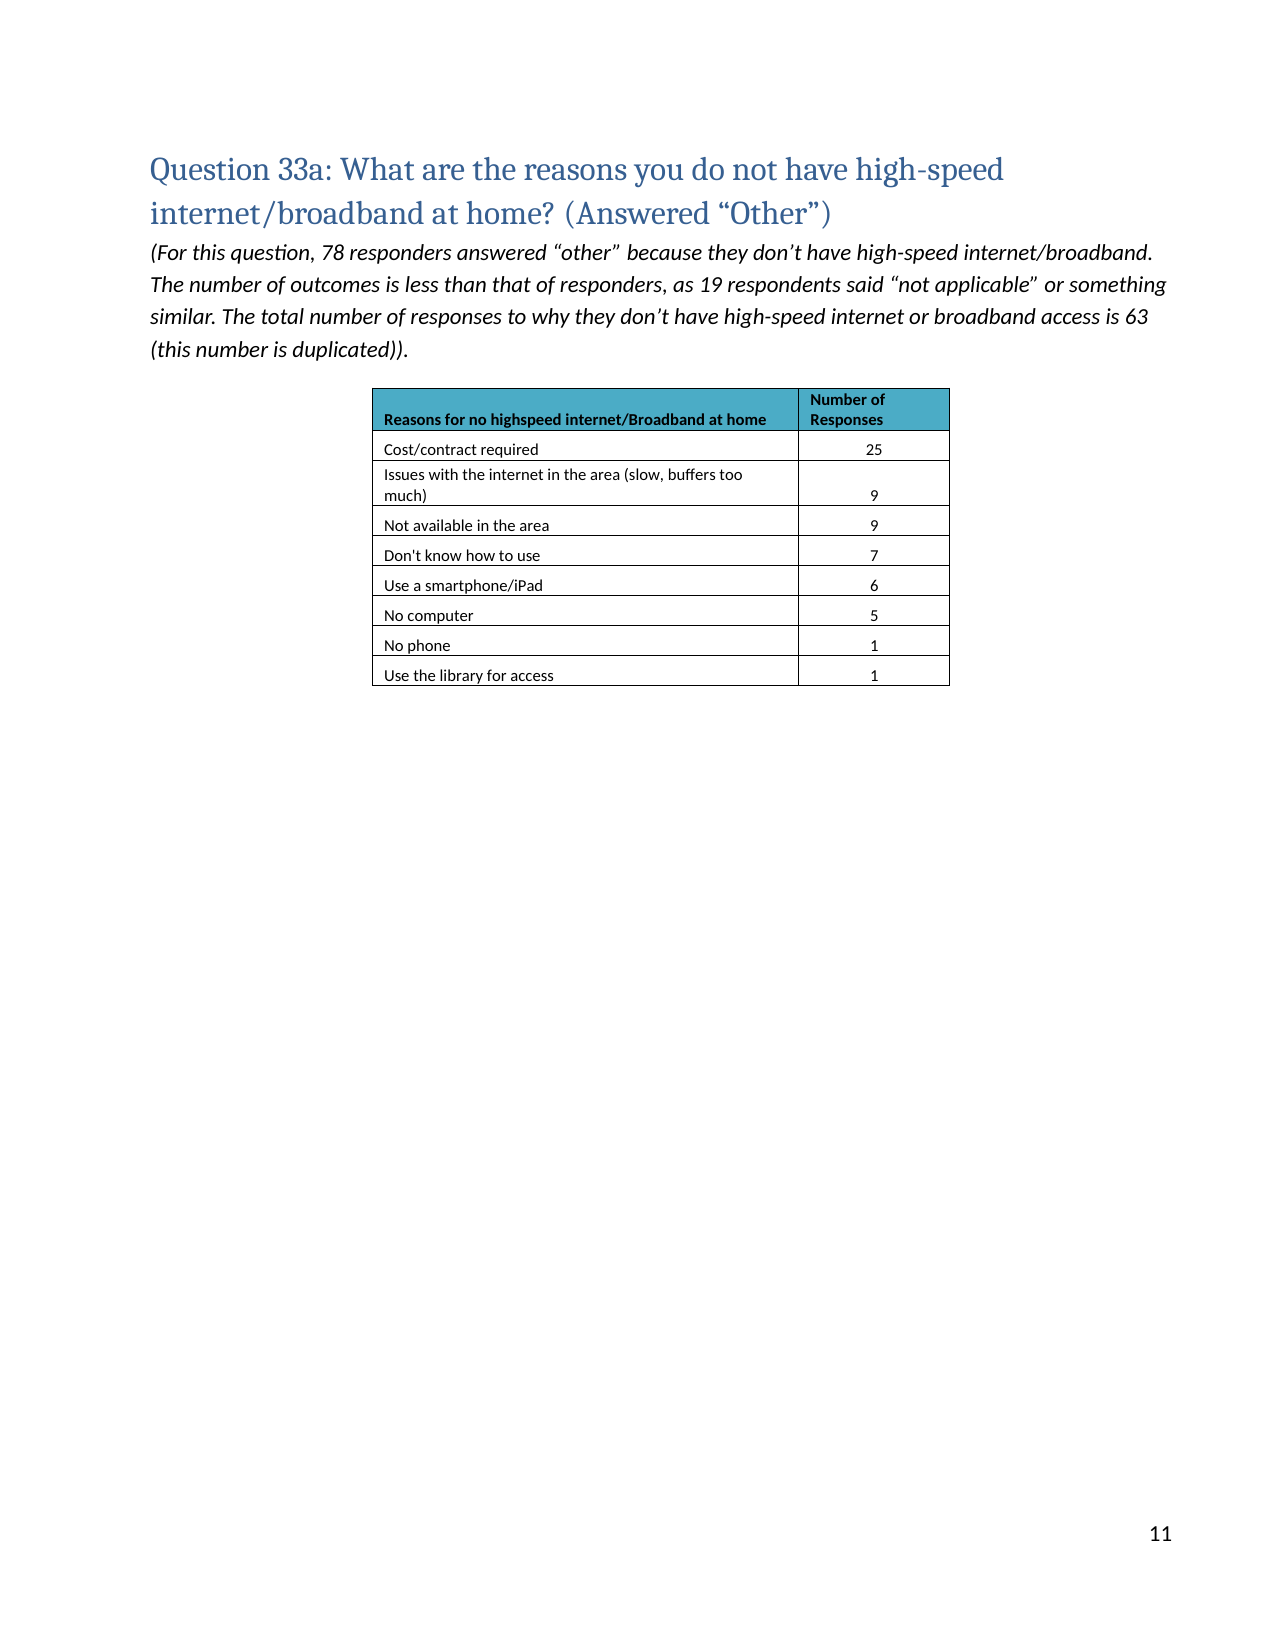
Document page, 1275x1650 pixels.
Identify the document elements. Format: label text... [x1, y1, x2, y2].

text (For this question, 78 responders answered “other” because they don’t have high-speed internet/broadband. The number of outcomes is less than that of responders, as 19 respondents said “not applicable” or something similar. The total number of responses to why they don’t have high-speed internet or broadband access is 63 (this number is duplicated)). [150, 238, 1172, 363]
table_cell 1 [799, 656, 949, 685]
table_cell Issues with the internet in the area (slow, buffers too much) [373, 461, 798, 505]
table_cell 9 [799, 506, 949, 535]
table_cell 1 [799, 626, 949, 655]
subtitle Question 33a: What are the reasons you do not have high-speed internet/broadband at home? (Answered “Other”) [150, 150, 1172, 232]
table_cell Don't know how to use [373, 536, 798, 565]
table_cell 7 [799, 536, 949, 565]
table_cell 25 [799, 431, 949, 460]
table_header Reasons for no highspeed internet/Broadband at home [373, 389, 798, 430]
table_cell Cost/contract required [373, 431, 798, 460]
table_cell No computer [373, 596, 798, 625]
table_cell 5 [799, 596, 949, 625]
table_cell Use a smartphone/iPad [373, 566, 798, 595]
table_cell Not available in the area [373, 506, 798, 535]
table_cell No phone [373, 626, 798, 655]
table_header Number of Responses [799, 389, 949, 430]
table_cell Use the library for access [373, 656, 798, 685]
table_cell 6 [799, 566, 949, 595]
table_cell 9 [799, 461, 949, 505]
